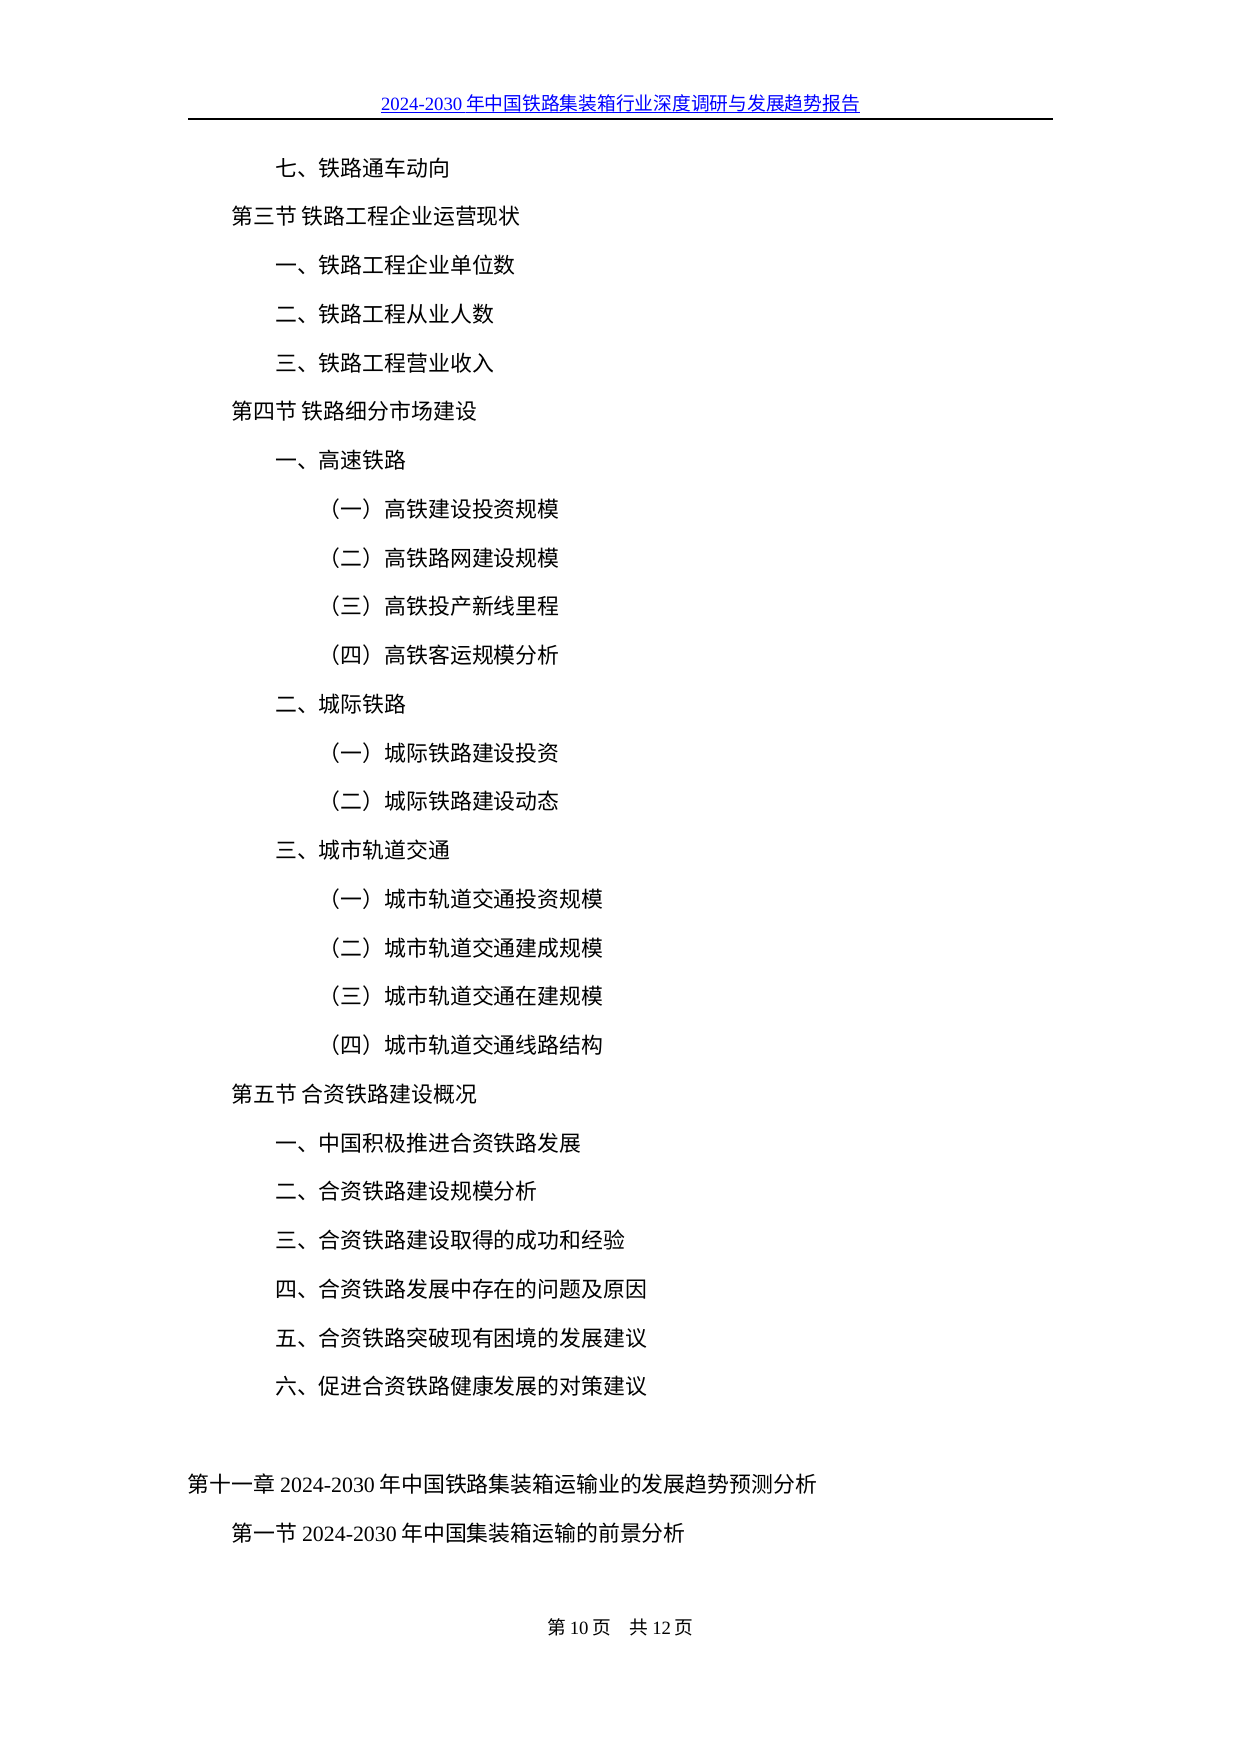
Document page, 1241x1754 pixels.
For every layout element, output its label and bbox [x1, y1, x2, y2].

text [187, 150, 1053, 1548]
